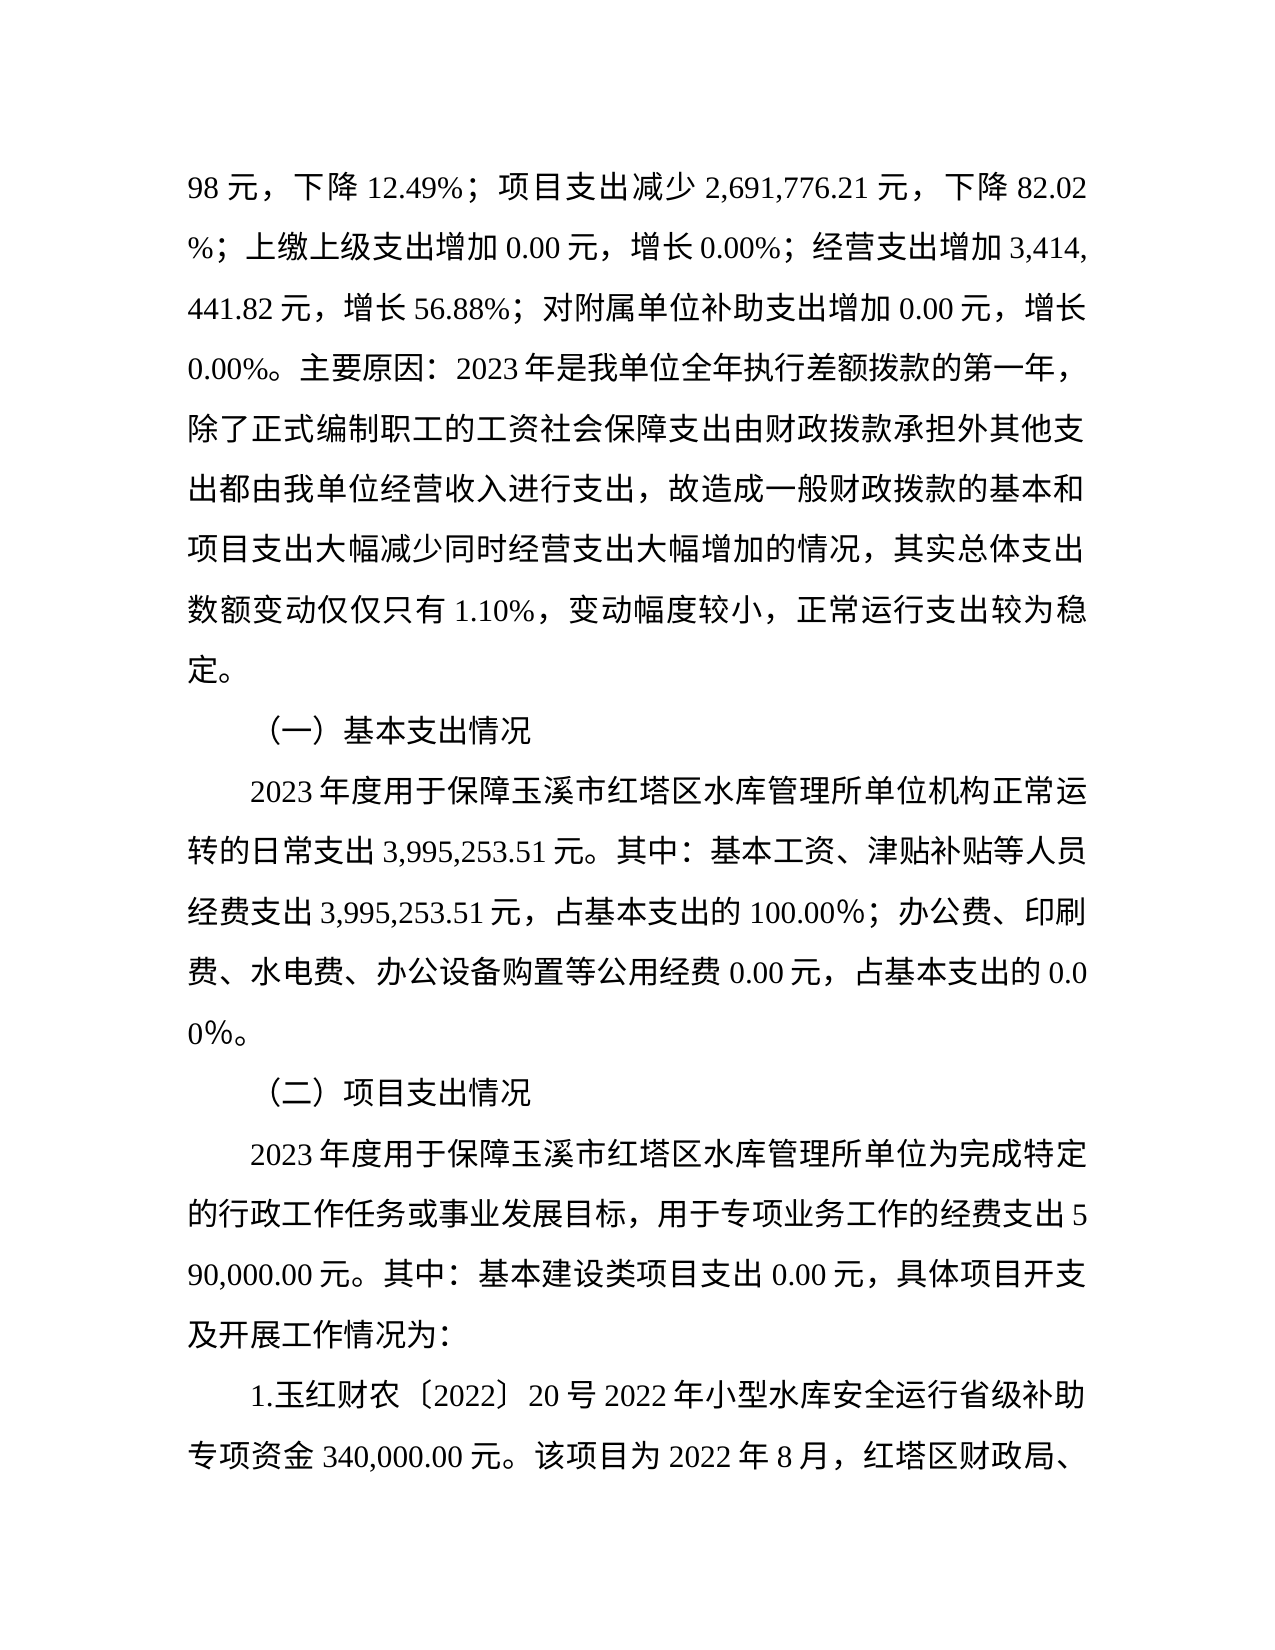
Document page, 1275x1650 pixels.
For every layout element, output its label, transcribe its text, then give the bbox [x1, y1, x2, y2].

text 2023年度用于保障玉溪市红塔区水库管理所单位为完成特定的行政工作任务或事业发展目标，用于专项业务工作的经费支出590,000.00元。其中：基本建设类项目支出0.00元，具体项目开支及开展工作情况为： [187, 1117, 1087, 1358]
text （一）基本支出情况 [187, 694, 1087, 754]
text （二）项目支出情况 [187, 1056, 1087, 1117]
text 2023年度用于保障玉溪市红塔区水库管理所单位机构正常运转的日常支出3,995,253.51元。其中：基本工资、津贴补贴等人员经费支出3,995,253.51元，占基本支出的100.00％；办公费、印刷费、水电费、办公设备购置等公用经费0.00元，占基本支出的0.00％。 [187, 754, 1087, 1056]
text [187, 1358, 1087, 1479]
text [187, 150, 1087, 694]
